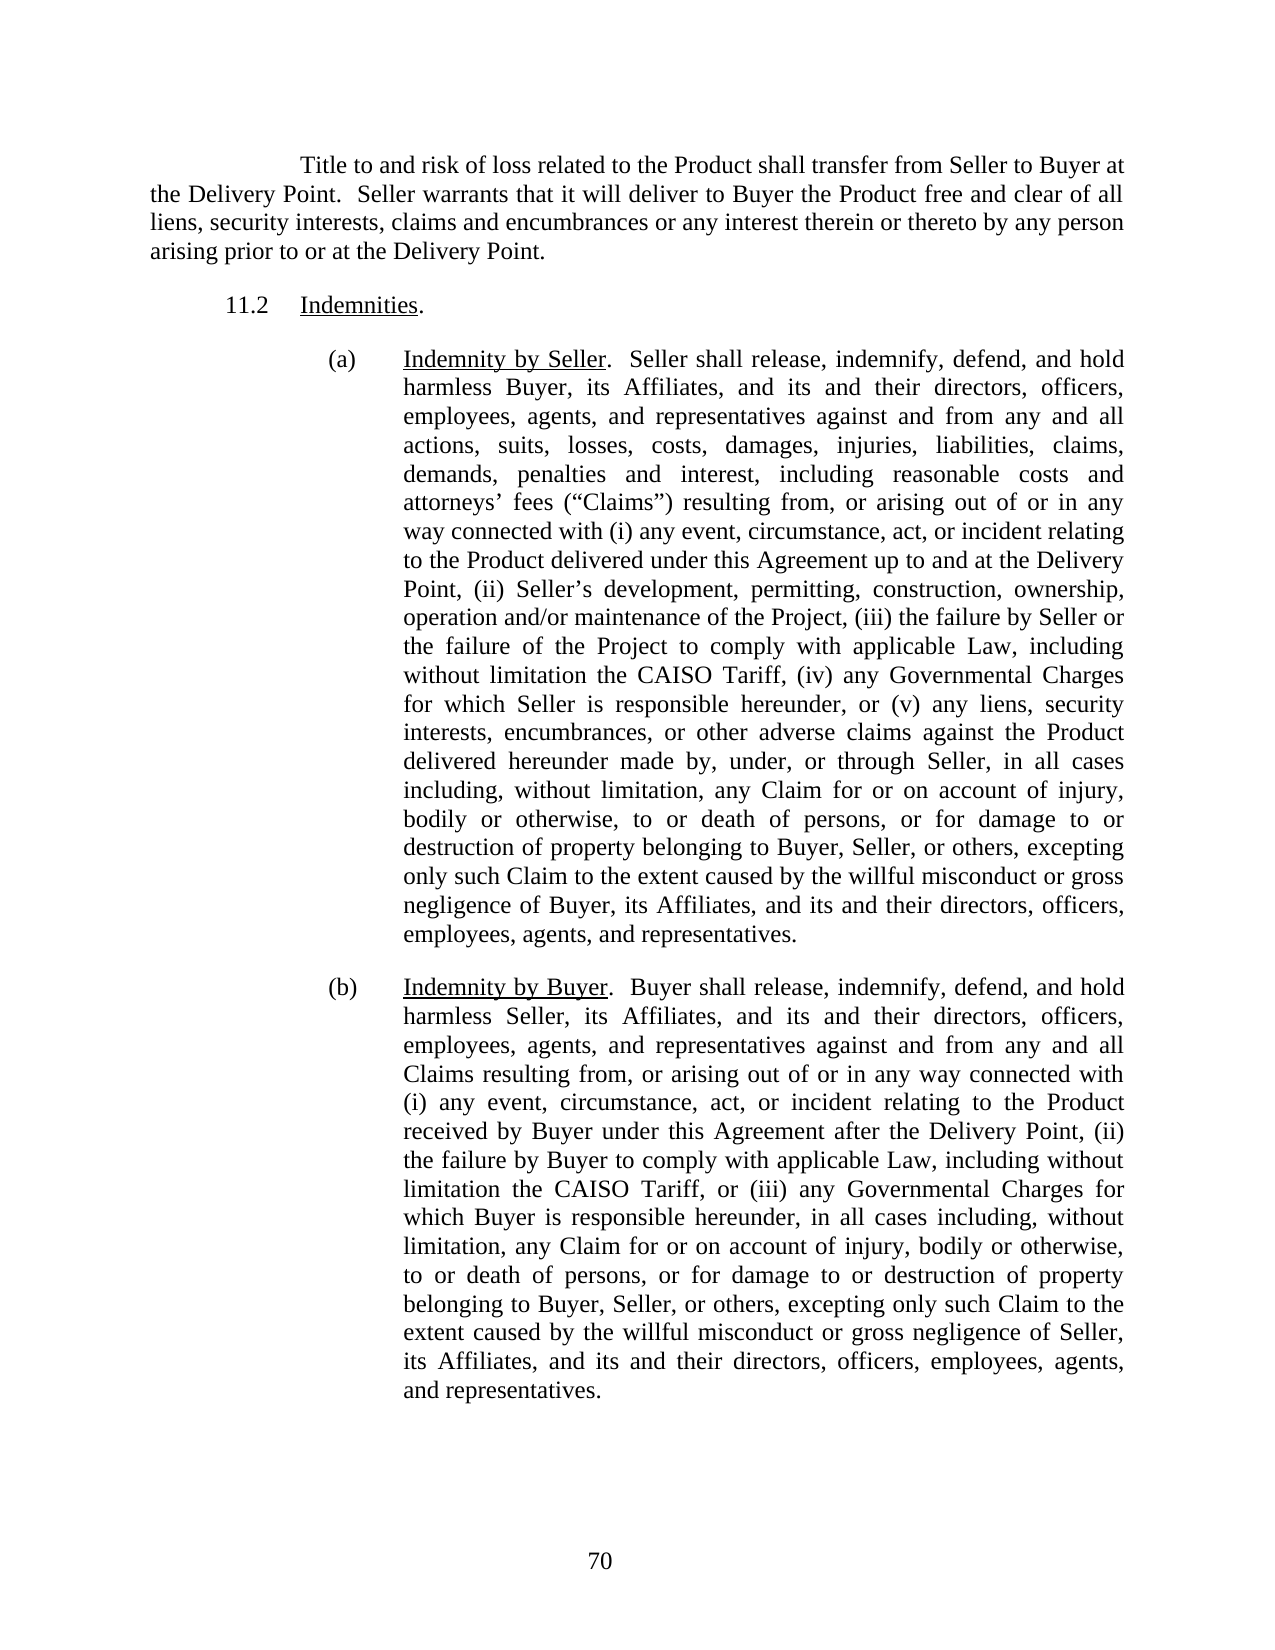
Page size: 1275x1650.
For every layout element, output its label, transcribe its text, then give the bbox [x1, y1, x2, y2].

subtitle Indemnity by Buyer. Buyer shall release, indemnify, defend, and hold harmless Seller, its Affiliates, and its and their directors, officers, employees, agents, and representatives against and from any and all Claims resulting from, or arising out of or in any way connected with (i) any event, circumstance, act, or incident relating to the Product received by Buyer under this Agreement after the Delivery Point, (ii) the failure by Buyer to comply with applicable Law, including without limitation the CAISO Tariff, or (iii) any Governmental Charges for which Buyer is responsible hereunder, in all cases including, without limitation, any Claim for or on account of injury, bodily or otherwise, to or death of persons, or for damage to or destruction of property belonging to Buyer, Seller, or others, excepting only such Claim to the extent caused by the willful misconduct or gross negligence of Seller, its Affiliates, and its and their directors, officers, employees, agents, and representatives. [328, 972, 1125, 1404]
subtitle Indemnities. [150, 290, 1125, 319]
subtitle Indemnity by Seller. Seller shall release, indemnify, defend, and hold harmless Buyer, its Affiliates, and its and their directors, officers, employees, agents, and representatives against and from any and all actions, suits, losses, costs, damages, injuries, liabilities, claims, demands, penalties and interest, including reasonable costs and attorneys’ fees (“Claims”) resulting from, or arising out of or in any way connected with (i) any event, circumstance, act, or incident relating to the Product delivered under this Agreement up to and at the Delivery Point, (ii) Seller’s development, permitting, construction, ownership, operation and/or maintenance of the Project, (iii) the failure by Seller or the failure of the Project to comply with applicable Law, including without limitation the CAISO Tariff, (iv) any Governmental Charges for which Seller is responsible hereunder, or (v) any liens, security interests, encumbrances, or other adverse claims against the Product delivered hereunder made by, under, or through Seller, in all cases including, without limitation, any Claim for or on account of injury, bodily or otherwise, to or death of persons, or for damage to or destruction of property belonging to Buyer, Seller, or others, excepting only such Claim to the extent caused by the willful misconduct or gross negligence of Buyer, its Affiliates, and its and their directors, officers, employees, agents, and representatives. [328, 344, 1125, 947]
text Title to and risk of loss related to the Product shall transfer from Seller to Buyer at the Delivery Point. Seller warrants that it will deliver to Buyer the Product free and clear of all liens, security interests, claims and encumbrances or any interest therein or thereto by any person arising prior to or at the Delivery Point. [150, 150, 1125, 265]
